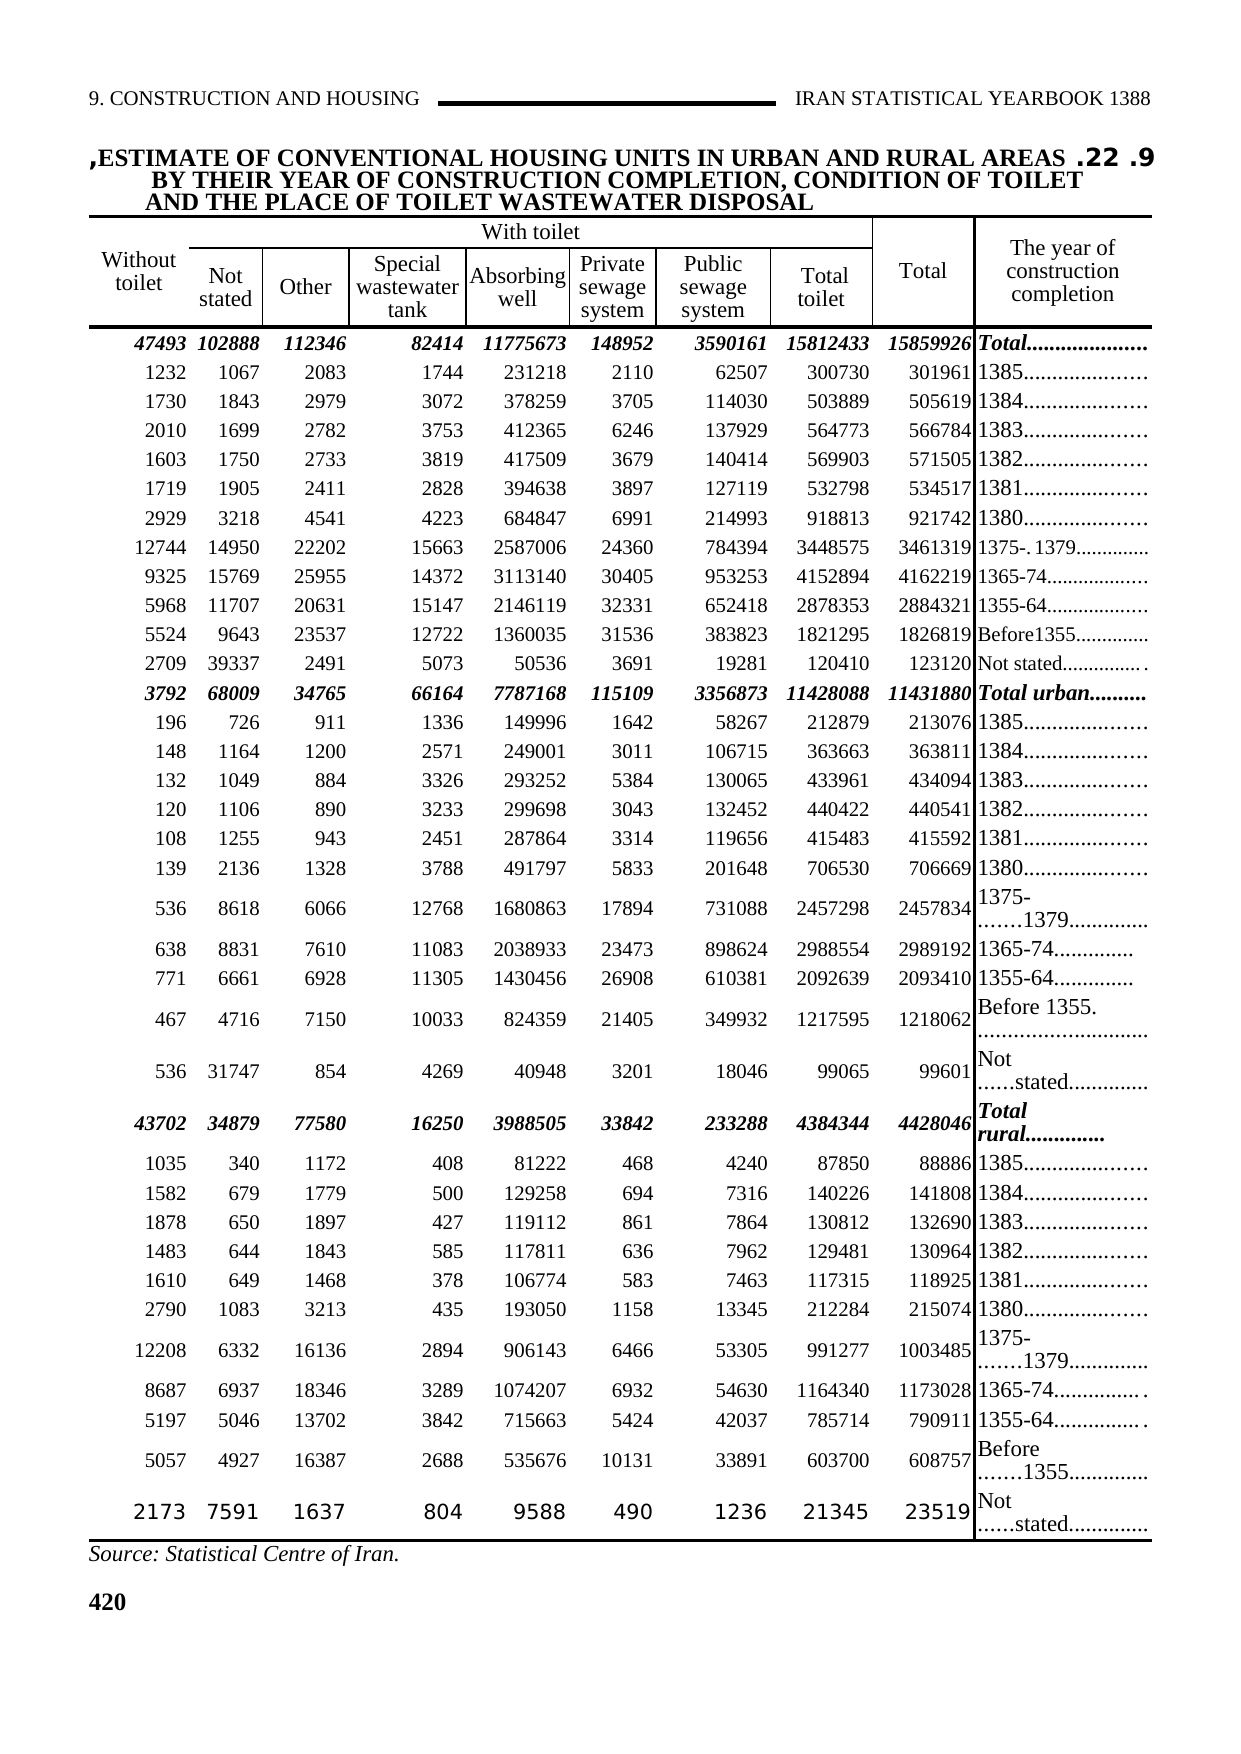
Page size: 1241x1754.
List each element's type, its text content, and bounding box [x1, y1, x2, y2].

table_header 9. 22. ESTIMATE OF CONVENTIONAL HOUSING UNITS IN URBAN AND RURAL AREAS, [87, 148, 1240, 172]
table_cell Source: Statistical Centre of Iran. [87, 1544, 1240, 1568]
table_header AND THE PLACE OF TOILET WASTEWATER DISPOSAL [87, 193, 1240, 1544]
text BY THEIR YEAR OF CONSTRUCTION COMPLETION, CONDITION OF TOILET [89, 172, 1152, 192]
